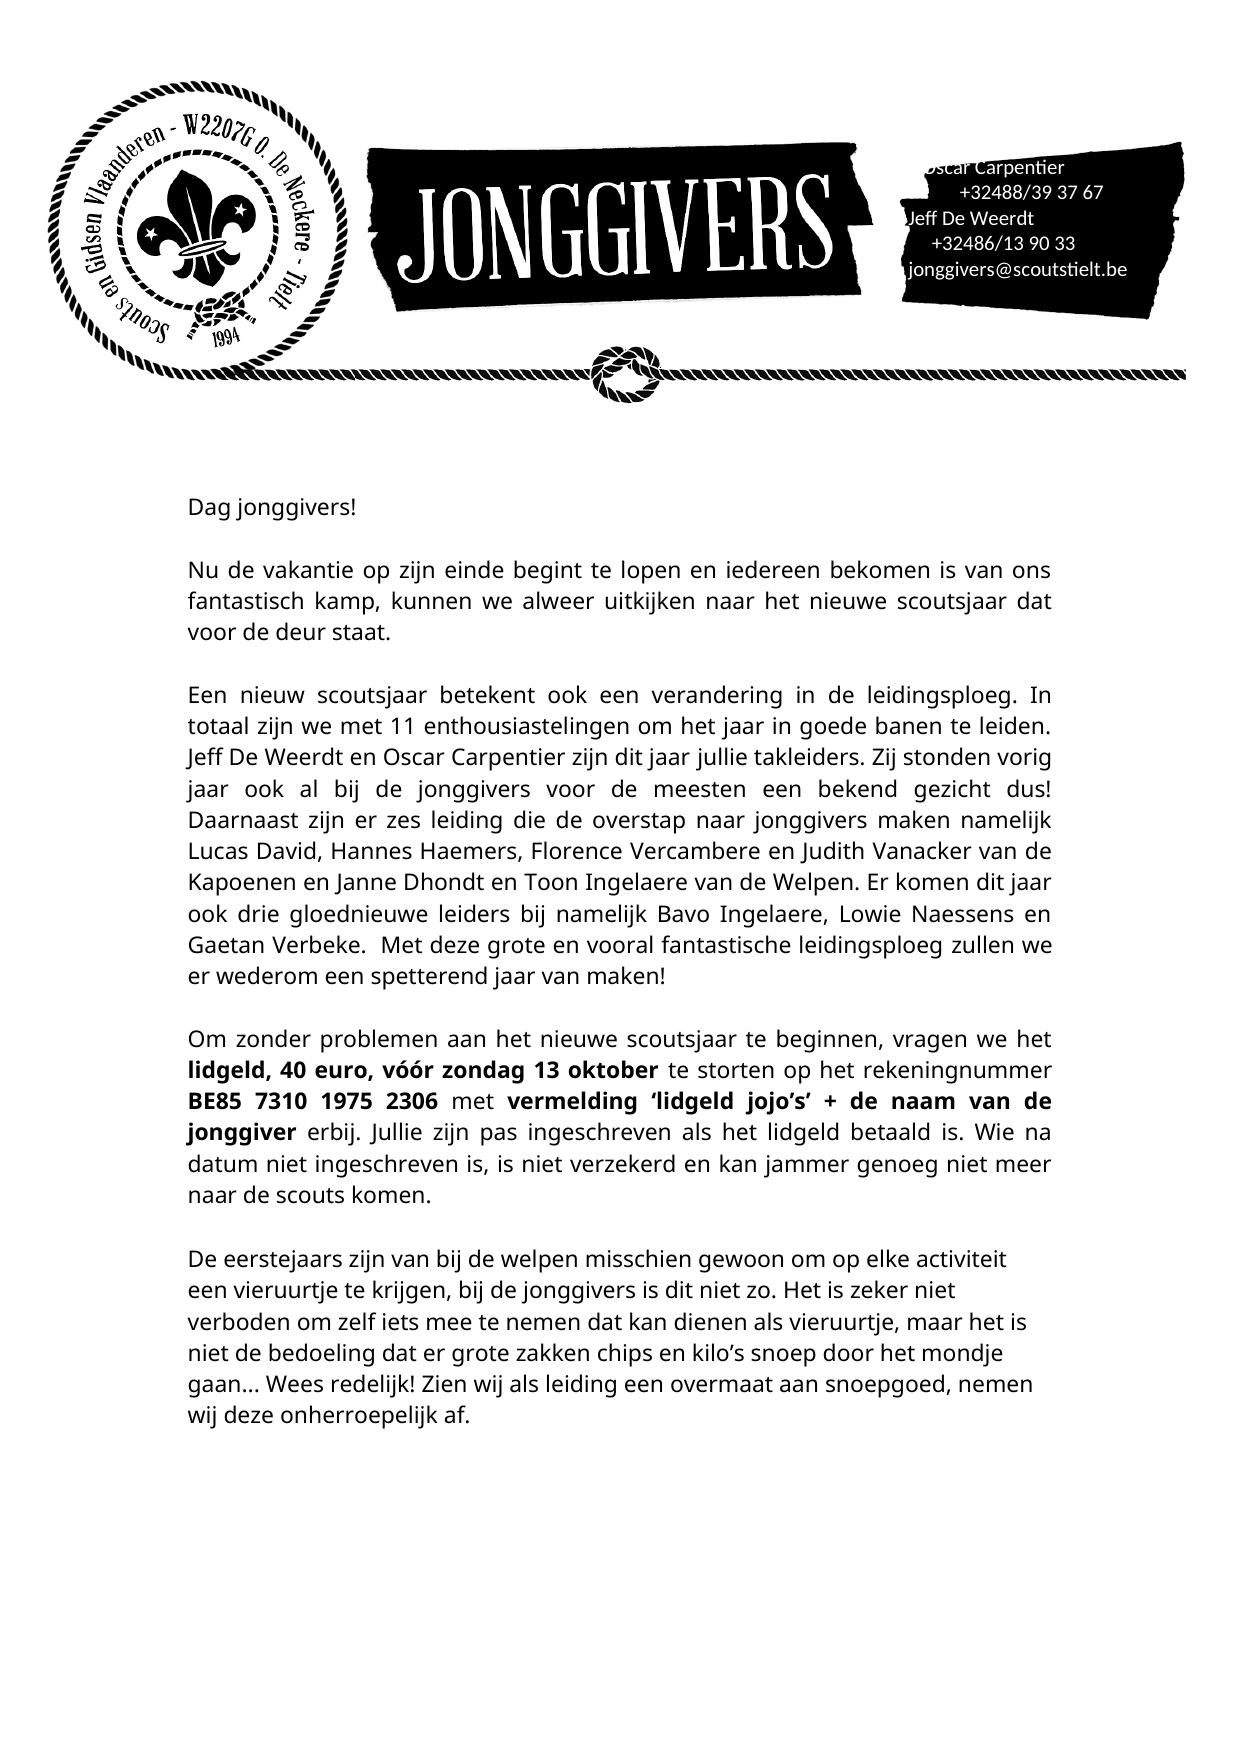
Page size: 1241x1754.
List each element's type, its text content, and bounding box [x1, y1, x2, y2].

text De eerstejaars zijn van bij de welpen misschien gewoon om op elke activiteit een vieruurtje te krijgen, bij de jonggivers is dit niet zo. Het is zeker niet verboden om zelf iets mee te nemen dat kan dienen als vieruurtje, maar het is niet de bedoeling dat er grote zakken chips en kilo’s snoep door het mondje gaan... Wees redelijk! Zien wij als leiding een overmaat aan snoepgoed, nemen wij deze onherroepelijk af. [187, 1243, 1053, 1431]
text Om zonder problemen aan het nieuwe scoutsjaar te beginnen, vragen we het lidgeld, 40 euro, vóór zondag 13 oktober te storten op het rekeningnummer BE85 7310 1975 2306 met vermelding ‘lidgeld jojo’s’ + de naam van de jonggiver erbij. Jullie zijn pas ingeschreven als het lidgeld betaald is. Wie na datum niet ingeschreven is, is niet verzekerd en kan jammer genoeg niet meer naar de scouts komen. [187, 1022, 1053, 1210]
text Een nieuw scoutsjaar betekent ook een verandering in de leidingsploeg. In totaal zijn we met 11 enthousiastelingen om het jaar in goede banen te leiden. Jeff De Weerdt en Oscar Carpentier zijn dit jaar jullie takleiders. Zij stonden vorig jaar ook al bij de jonggivers voor de meesten een bekend gezicht dus! Daarnaast zijn er zes leiding die de overstap naar jonggivers maken namelijk Lucas David, Hannes Haemers, Florence Vercambere en Judith Vanacker van de Kapoenen en Janne Dhondt en Toon Ingelaere van de Welpen. Er komen dit jaar ook drie gloednieuwe leiders bij namelijk Bavo Ingelaere, Lowie Naessens en Gaetan Verbeke. Met deze grote en vooral fantastische leidingsploeg zullen we er wederom een spetterend jaar van maken! [187, 679, 1053, 991]
text Dag jonggivers! [187, 491, 1053, 522]
picture [39, 58, 1209, 434]
text Nu de vakantie op zijn einde begint te lopen en iedereen bekomen is van ons fantastisch kamp, kunnen we alweer uitkijken naar het nieuwe scoutsjaar dat voor de deur staat. [187, 554, 1053, 647]
